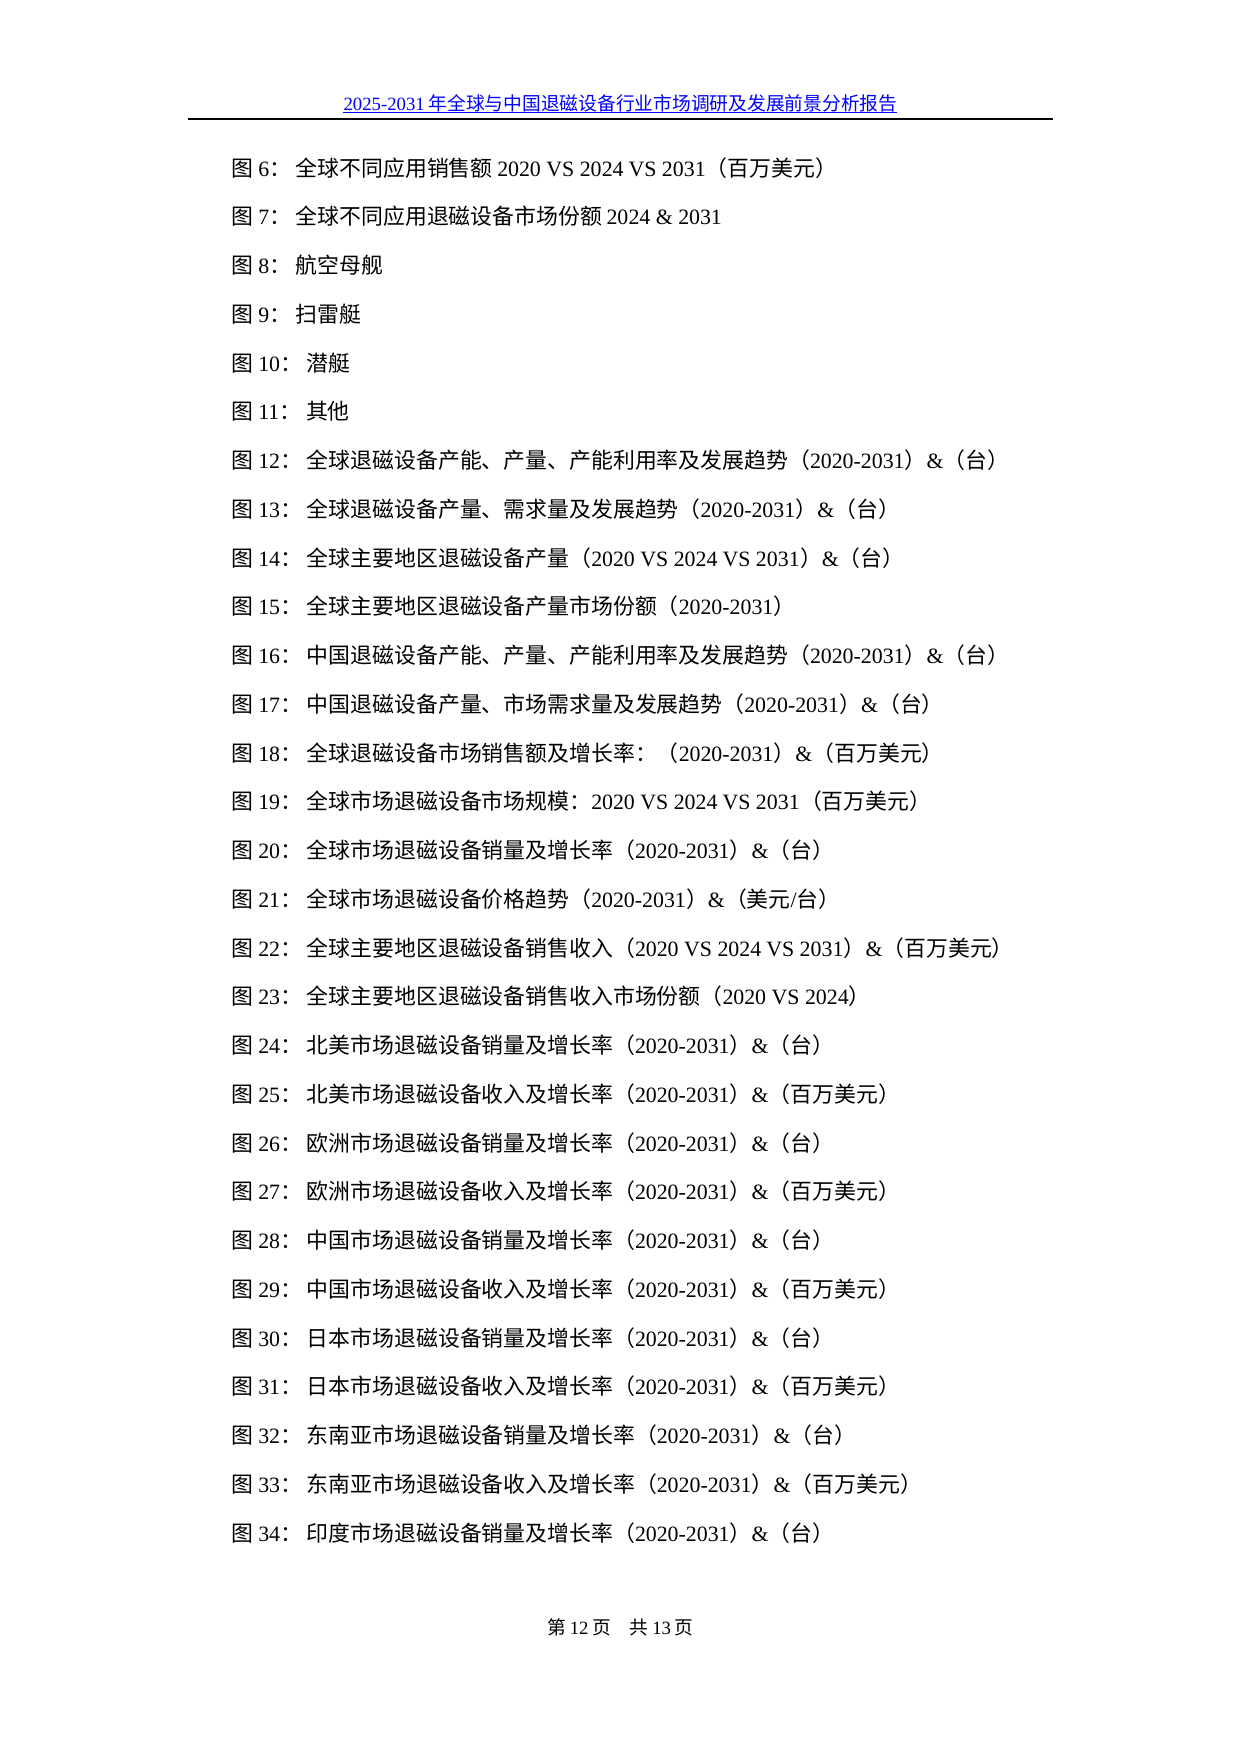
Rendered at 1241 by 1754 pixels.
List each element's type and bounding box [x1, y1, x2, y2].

text [187, 150, 1053, 1548]
